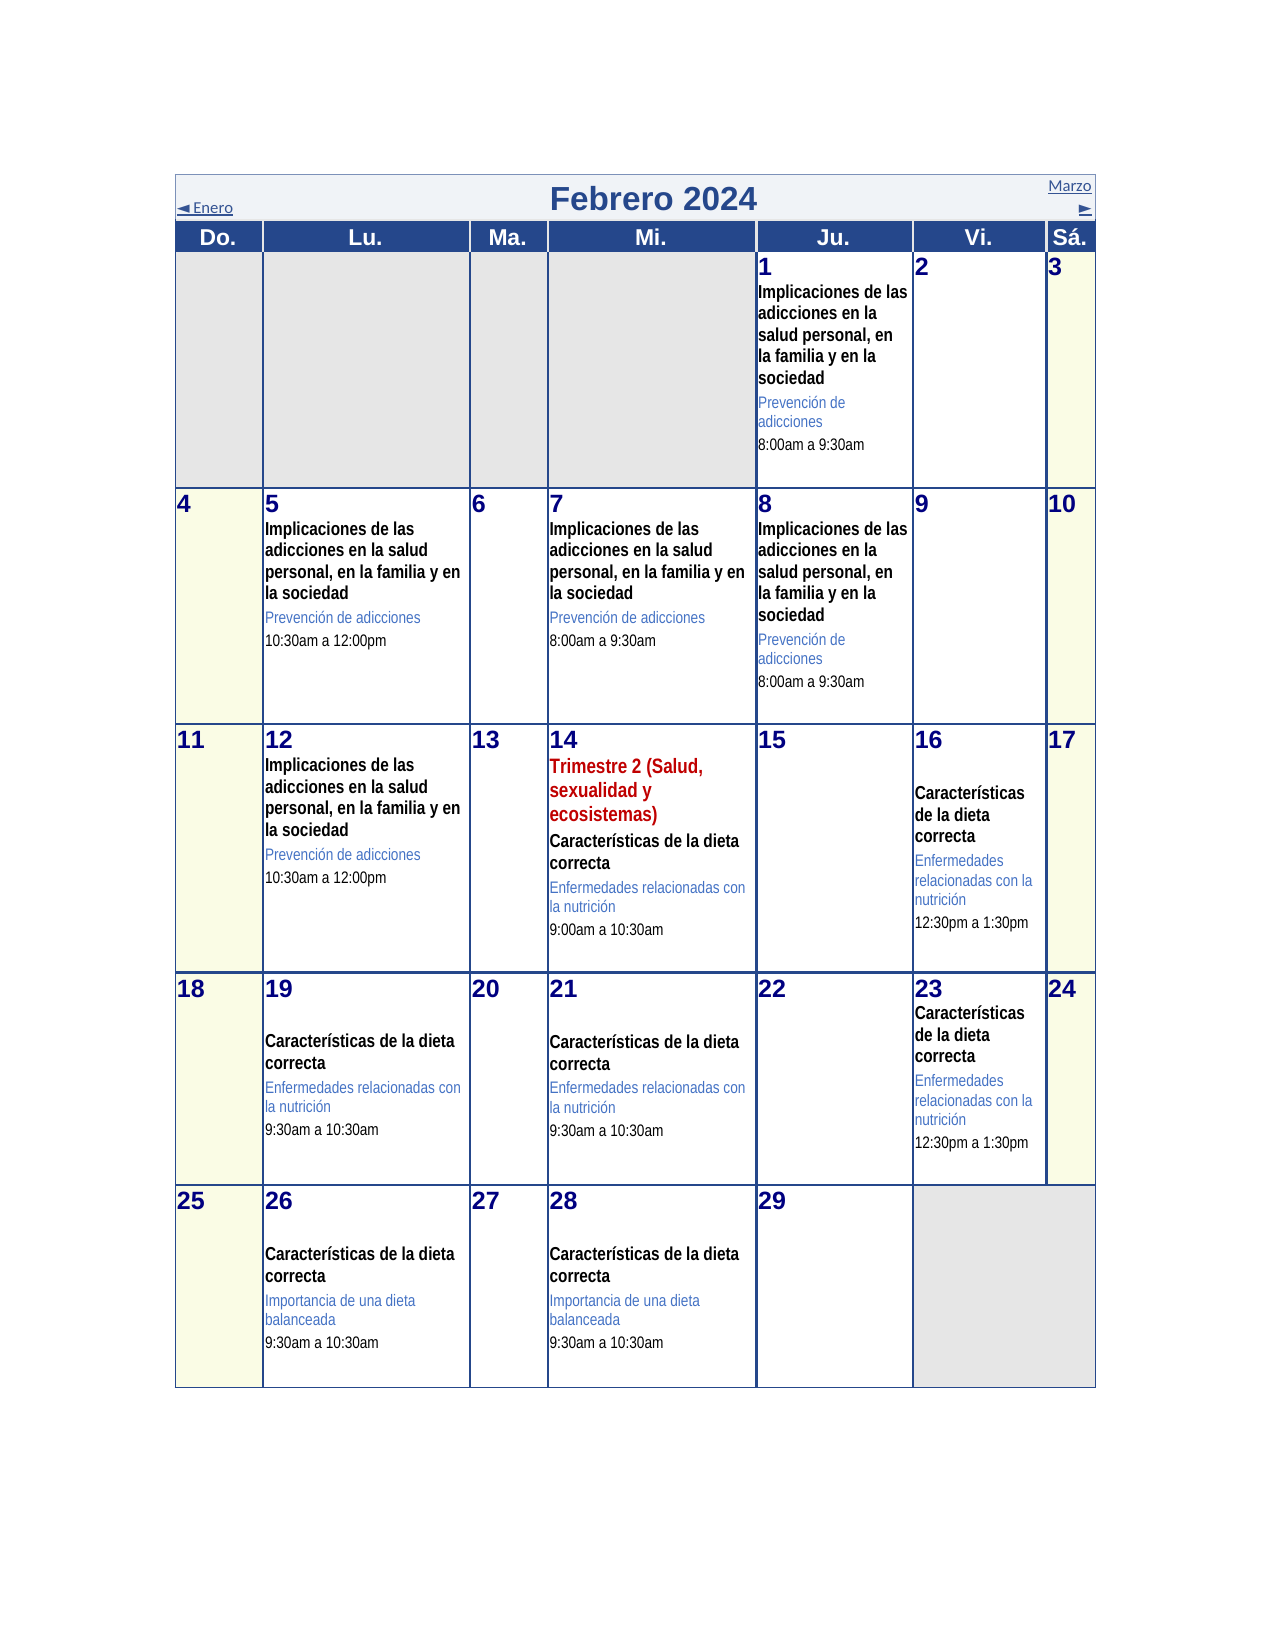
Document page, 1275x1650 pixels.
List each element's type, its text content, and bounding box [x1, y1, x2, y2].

table_cell 10 [1048, 489, 1095, 723]
table_cell 1 Implicaciones de las adicciones en la salud personal, en la familia y en la sociedad Prevención de adicciones 8:00am a 9:30am [758, 252, 912, 487]
table_cell 26 Características de la dieta correcta Importancia de una dieta balanceada 9:30am a 10:30am [264, 1186, 469, 1387]
table_cell 3 [1048, 252, 1095, 487]
table_cell 4 [176, 489, 262, 723]
table_cell 17 [1048, 725, 1095, 971]
table_cell 21 Características de la dieta correcta Enfermedades relacionadas con la nutrición 9:30am a 10:30am [549, 974, 755, 1184]
table_cell 19 Características de la dieta correcta Enfermedades relacionadas con la nutrición 9:30am a 10:30am [264, 974, 469, 1184]
table_cell Ju. [758, 221, 912, 252]
table_cell Mi. [549, 221, 755, 252]
table_header Marzo ► [1046, 175, 1095, 219]
table_cell 14 Trimestre 2 (Salud, sexualidad y ecosistemas) Características de la dieta correcta Enfermedades relacionadas con la nutrición 9:00am a 10:30am [549, 725, 755, 971]
table_cell 12 Implicaciones de las adicciones en la salud personal, en la familia y en la sociedad Prevención de adicciones 10:30am a 12:00pm [264, 725, 469, 971]
table_cell Sá. [1048, 221, 1095, 252]
table_cell 27 [471, 1186, 547, 1387]
table_cell 18 [176, 974, 262, 1184]
table_cell [176, 252, 262, 487]
table_cell Do. [176, 221, 262, 252]
table_header ◄ Enero [176, 175, 263, 219]
table_cell 22 [758, 974, 912, 1184]
table_header Febrero 2024 [263, 175, 1046, 219]
table_cell Ma. [471, 221, 547, 252]
table_cell 8 Implicaciones de las adicciones en la salud personal, en la familia y en la sociedad Prevención de adicciones 8:00am a 9:30am [758, 489, 912, 723]
table_cell 9 [914, 489, 1045, 723]
table_cell 2 [914, 252, 1045, 487]
table_cell 24 [1048, 974, 1095, 1184]
table_cell 11 [176, 725, 262, 971]
table_cell 20 [471, 974, 547, 1184]
table_cell Vi. [914, 221, 1045, 252]
table_cell 28 Características de la dieta correcta Importancia de una dieta balanceada 9:30am a 10:30am [549, 1186, 755, 1387]
table_cell 25 [176, 1186, 262, 1387]
table_cell 16 Características de la dieta correcta Enfermedades relacionadas con la nutrición 12:30pm a 1:30pm [914, 725, 1045, 971]
table_cell 5 Implicaciones de las adicciones en la salud personal, en la familia y en la sociedad Prevención de adicciones 10:30am a 12:00pm [264, 489, 469, 723]
table_cell [471, 252, 547, 487]
table_cell 29 [758, 1186, 912, 1387]
table_cell [264, 252, 469, 487]
table_cell Lu. [264, 221, 469, 252]
table_cell 13 [471, 725, 547, 971]
table_cell 6 [471, 489, 547, 723]
table_cell [914, 1186, 1095, 1387]
table_cell 15 [758, 725, 912, 971]
table_cell [549, 252, 755, 487]
table_cell 23 Características de la dieta correcta Enfermedades relacionadas con la nutrición 12:30pm a 1:30pm [914, 974, 1045, 1184]
table_cell 7 Implicaciones de las adicciones en la salud personal, en la familia y en la sociedad Prevención de adicciones 8:00am a 9:30am [549, 489, 755, 723]
